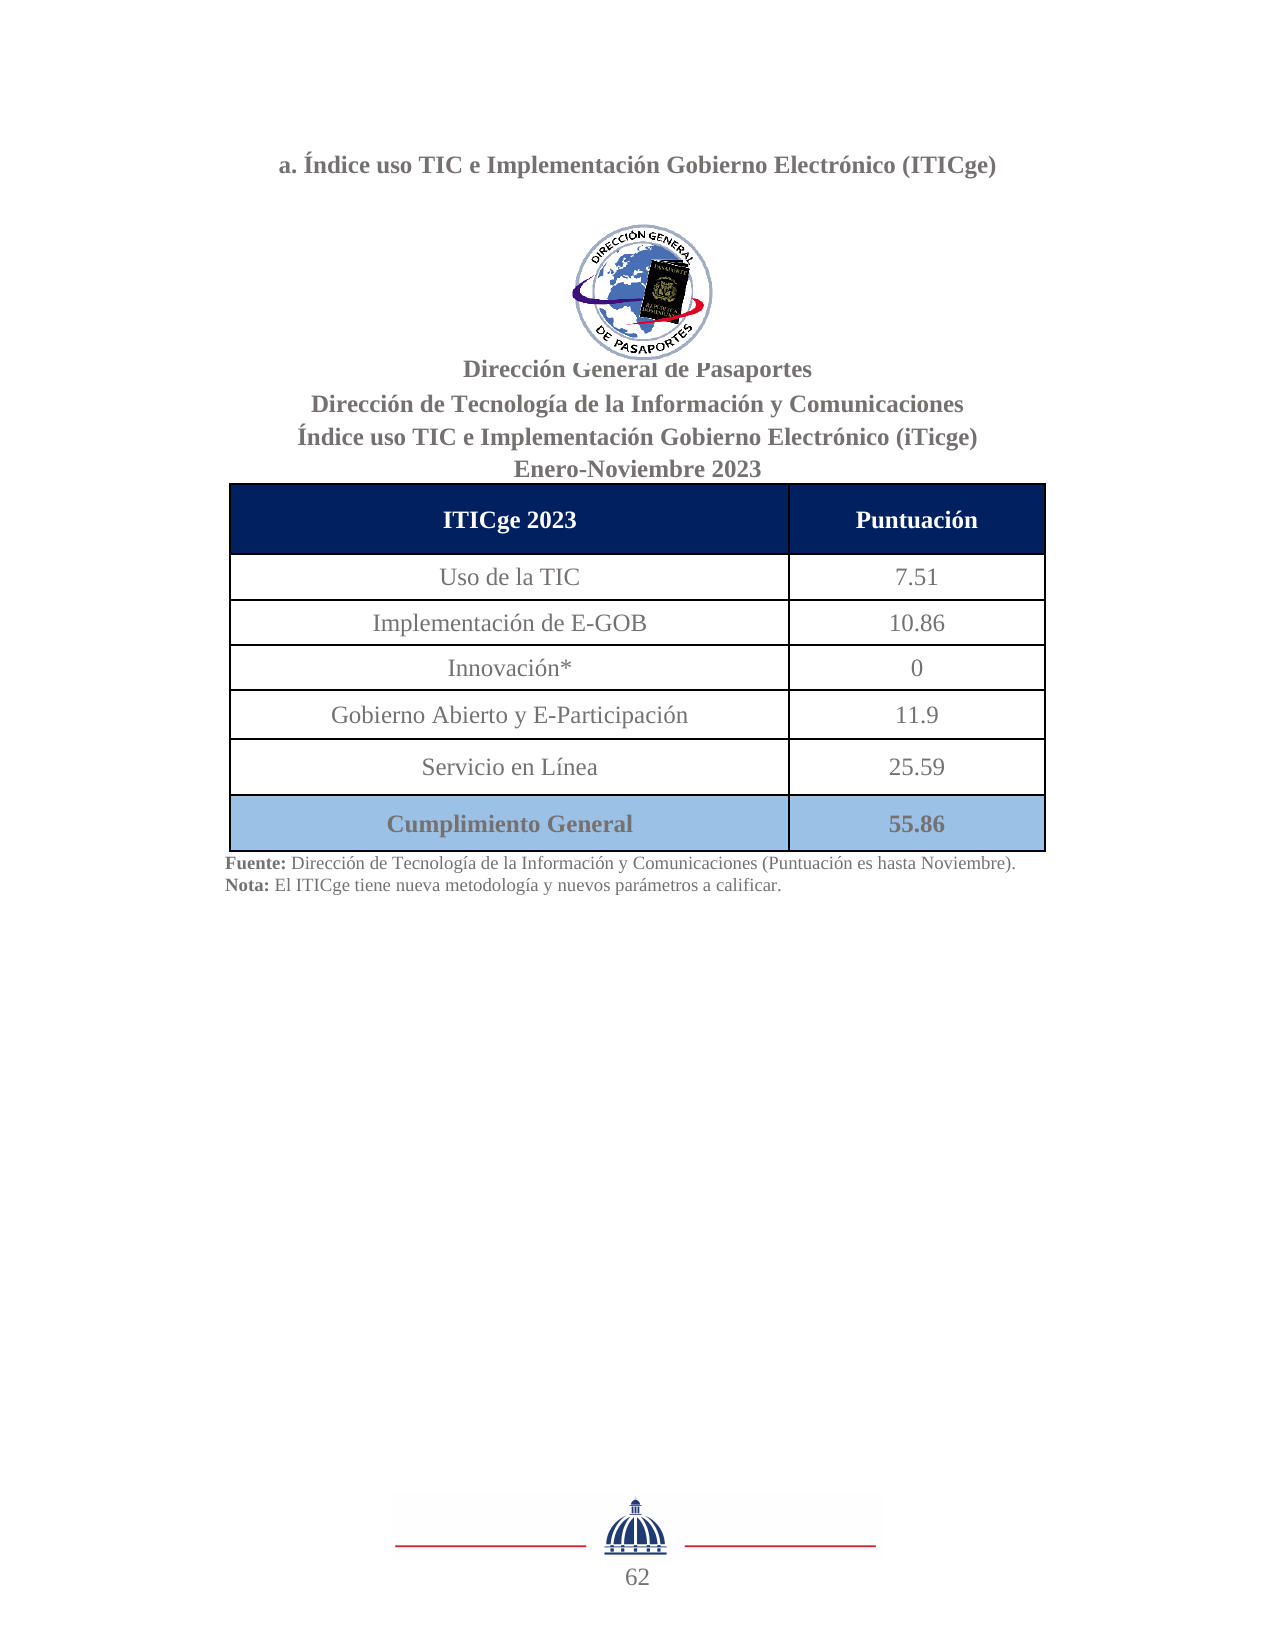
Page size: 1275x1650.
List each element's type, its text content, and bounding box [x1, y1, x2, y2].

picture [391, 1493, 884, 1560]
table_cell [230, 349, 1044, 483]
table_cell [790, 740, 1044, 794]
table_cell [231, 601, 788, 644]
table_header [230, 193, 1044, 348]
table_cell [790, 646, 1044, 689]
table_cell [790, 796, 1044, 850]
text Fuente: Dirección de Tecnología de la Información y Comunicaciones (Puntuación es hasta Noviembre). [225, 852, 1050, 874]
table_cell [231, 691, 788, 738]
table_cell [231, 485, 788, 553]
text Nota: El ITICge tiene nueva metodología y nuevos parámetros a calificar. [225, 874, 1050, 895]
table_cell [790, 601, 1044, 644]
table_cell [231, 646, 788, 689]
subtitle a. Índice uso TIC e Implementación Gobierno Electrónico (ITICge) [225, 150, 1050, 179]
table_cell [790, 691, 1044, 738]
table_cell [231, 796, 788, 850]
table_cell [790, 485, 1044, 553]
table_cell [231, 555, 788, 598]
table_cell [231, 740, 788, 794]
picture [569, 221, 715, 363]
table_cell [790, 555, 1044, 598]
